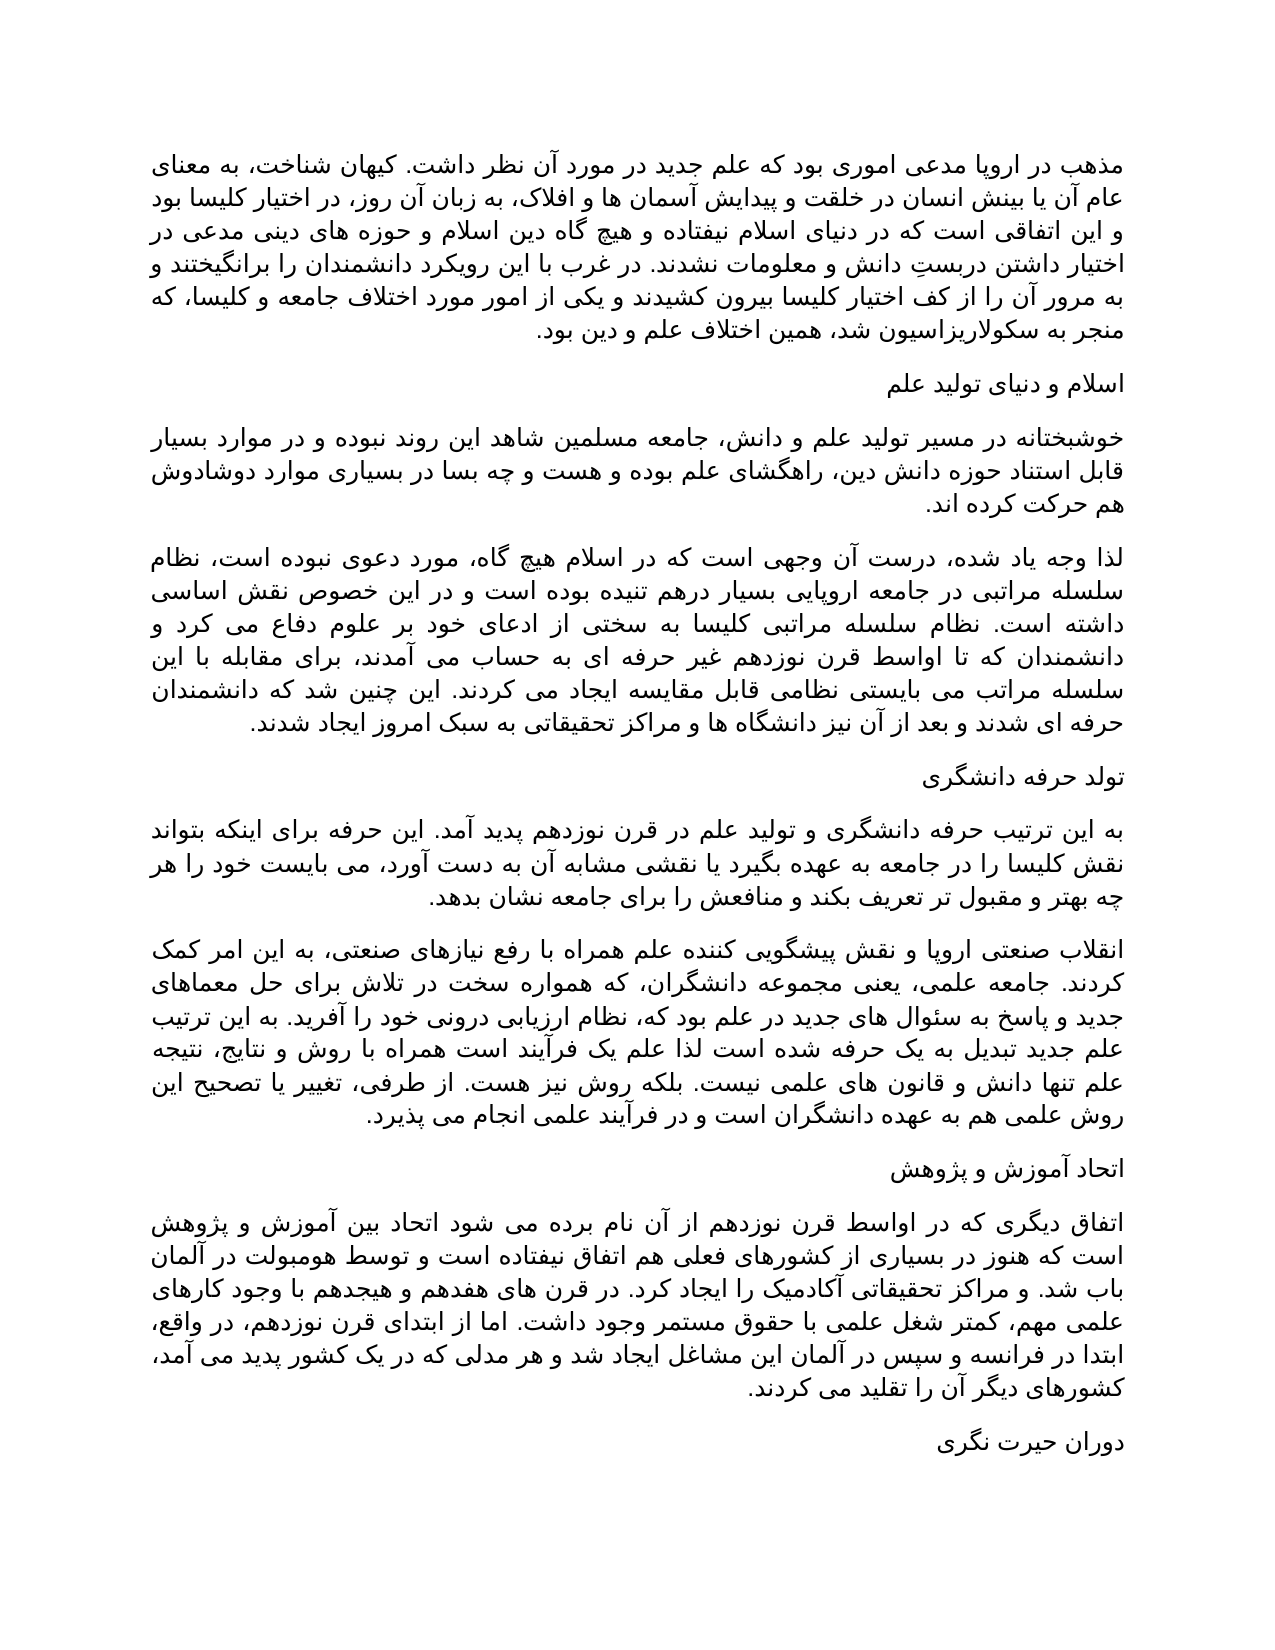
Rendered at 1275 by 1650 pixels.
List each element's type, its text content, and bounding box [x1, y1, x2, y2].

text مذهب در اروپا مدعی اموری بود که علم جدید در مورد آن نظر داشت. کیهان شناخت، به معنای عام آن یا بینش انسان در خلقت و پیدایش آسمان ها و افلاک، به زبان آن روز، در اختیار کلیسا بود و این اتفاقی است که در دنیای اسلام نیفتاده و هیچ گاه دین اسلام و حوزه های دینی مدعی در اختیار داشتن دربستِ دانش و معلومات نشدند. در غرب با این رویکرد دانشمندان را برانگیختند و به مرور آن را از کف اختیار کلیسا بیرون کشیدند و یکی از امور مورد اختلاف جامعه و کلیسا، که منجر به سکولاریزاسیون شد، همین اختلاف علم و دین بود. [150, 150, 1125, 344]
text دوران حیرت نگری [150, 1427, 1125, 1456]
text خوشبختانه در مسیر تولید علم و دانش، جامعه مسلمین شاهد این روند نبوده و در موارد بسیار قابل استناد حوزه دانش دین، راهگشای علم بوده و هست و چه بسا در بسیاری موارد دوشادوش هم حرکت کرده اند. [150, 423, 1125, 518]
text لذا وجه یاد شده، درست آن وجهی است که در اسلام هیچ گاه، مورد دعوی نبوده است، نظام سلسله مراتبی در جامعه اروپایی بسیار درهم تنیده بوده است و در این خصوص نقش اساسی داشته است. نظام سلسله مراتبی کلیسا به سختی از ادعای خود بر علوم دفاع می کرد و دانشمندان که تا اواسط قرن نوزدهم غیر حرفه ای به حساب می آمدند، برای مقابله با این سلسله مراتب می بایستی نظامی قابل مقایسه ایجاد می کردند. این چنین شد که دانشمندان حرفه ای شدند و بعد از آن نیز دانشگاه ها و مراکز تحقیقاتی به سبک امروز ایجاد شدند. [150, 543, 1125, 737]
text اتحاد آموزش و پژوهش [150, 1154, 1125, 1183]
text اسلام و دنیای تولید علم [150, 369, 1125, 398]
text اتفاق دیگری که در اواسط قرن نوزدهم از آن نام برده می شود اتحاد بین آموزش و پژوهش است که هنوز در بسیاری از کشورهای فعلی هم اتفاق نیفتاده است و توسط هومبولت در آلمان باب شد. و مراکز تحقیقاتی آکادمیک را ایجاد کرد. در قرن های هفدهم و هیجدهم با وجود کارهای علمی مهم، کمتر شغل علمی با حقوق مستمر وجود داشت. اما از ابتدای قرن نوزدهم، در واقع، ابتدا در فرانسه و سپس در آلمان این مشاغل ایجاد شد و هر مدلی که در یک کشور پدید می آمد، کشورهای دیگر آن را تقلید می کردند. [150, 1208, 1125, 1402]
text انقلاب صنعتی اروپا و نقش پیشگویی کننده علم همراه با رفع نیازهای صنعتی، به این امر کمک کردند. جامعه علمی، یعنی مجموعه دانشگران، که همواره سخت در تلاش برای حل معماهای جدید و پاسخ به سئوال های جدید در علم بود که، نظام ارزیابی درونی خود را آفرید. به این ترتیب علم جدید تبدیل به یک حرفه شده است لذا علم یک فرآیند است همراه با روش و نتایج، نتیجه علم تنها دانش و قانون های علمی نیست. بلکه روش نیز هست. از طرفی، تغییر یا تصحیح این روش علمی هم به عهده دانشگران است و در فرآیند علمی انجام می پذیرد. [150, 935, 1125, 1129]
text به این ترتیب حرفه دانشگری و تولید علم در قرن نوزدهم پدید آمد. این حرفه برای اینکه بتواند نقش کلیسا را در جامعه به عهده بگیرد یا نقشی مشابه آن به دست آورد، می بایست خود را هر چه بهتر و مقبول تر تعریف بکند و منافعش را برای جامعه نشان بدهد. [150, 816, 1125, 910]
text تولد حرفه دانشگری [150, 762, 1125, 790]
